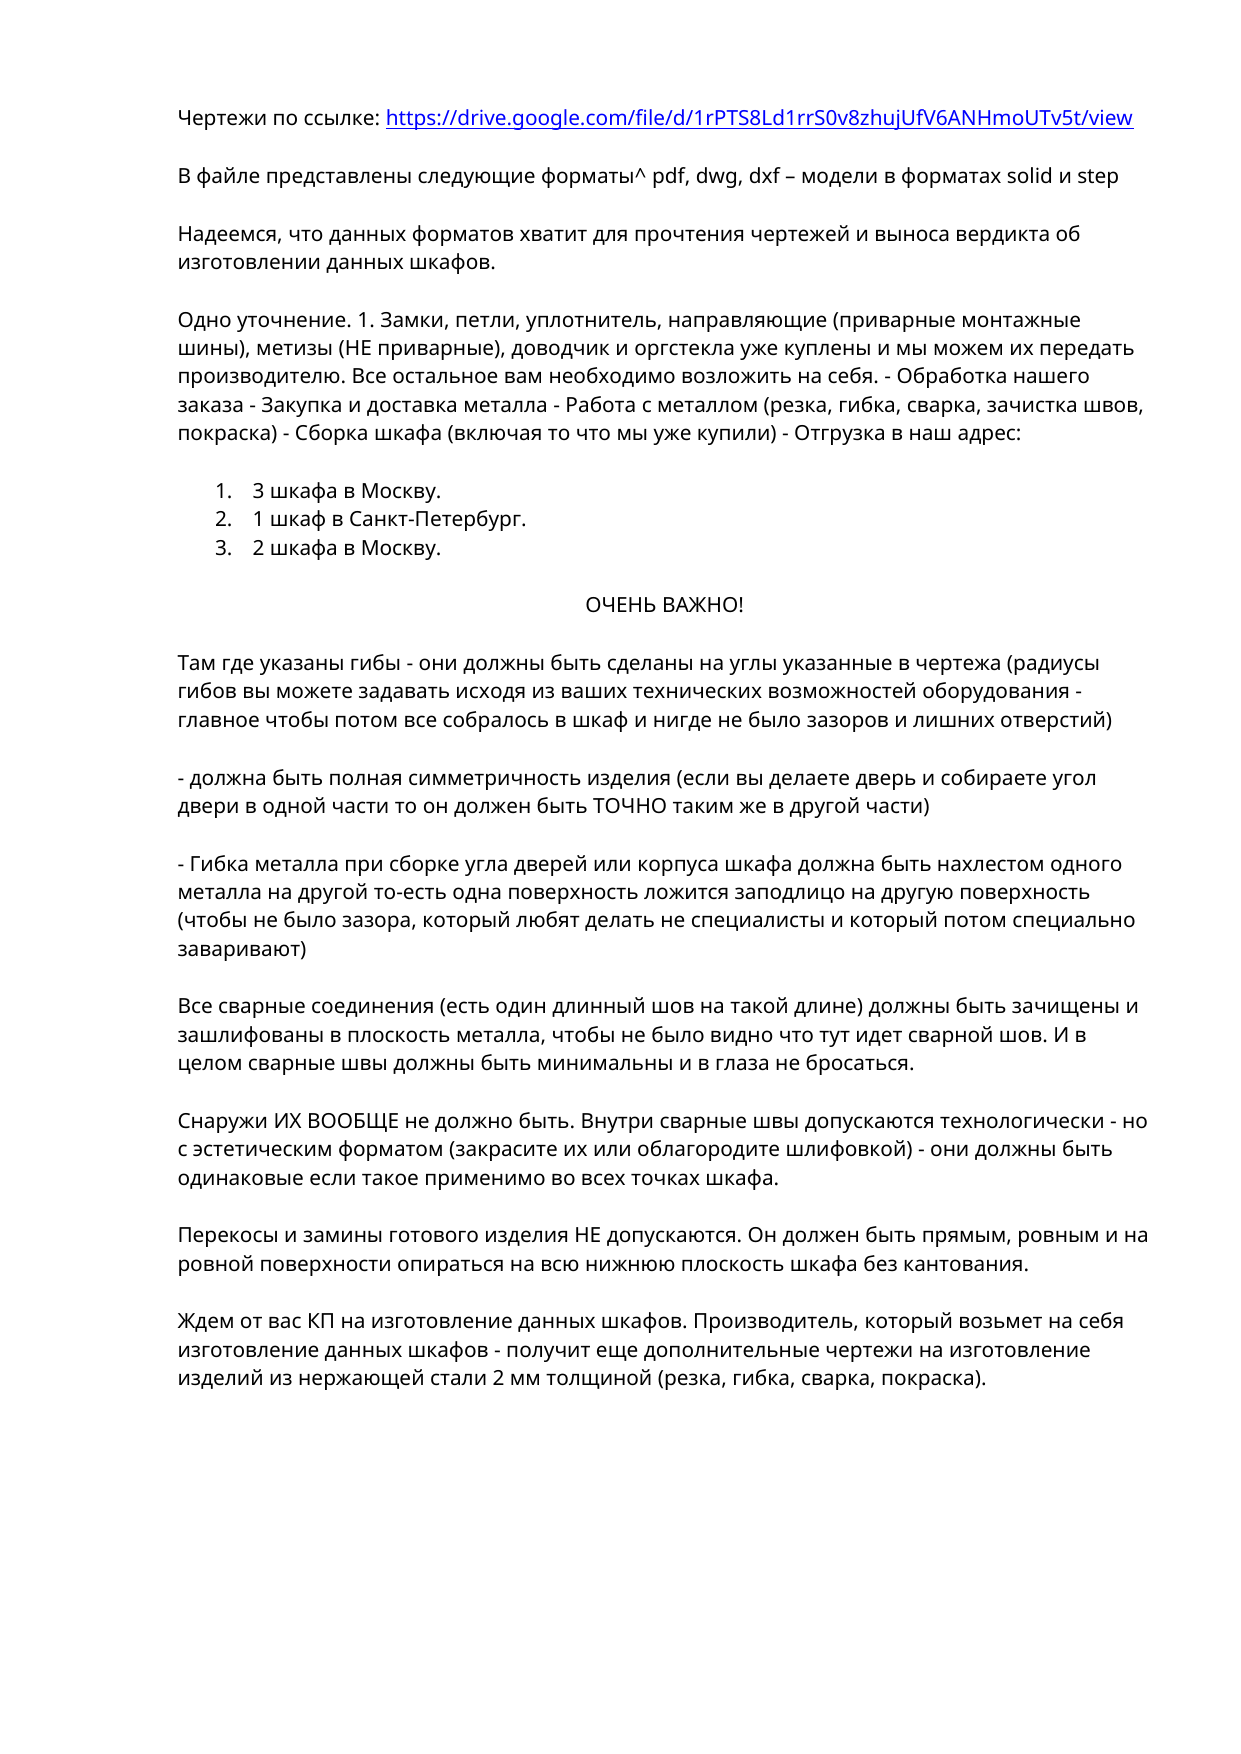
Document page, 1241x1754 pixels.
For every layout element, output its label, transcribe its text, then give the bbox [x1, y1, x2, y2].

text ОЧЕНЬ ВАЖНО! [177, 649, 1152, 677]
text Одно уточнение. 1. Замки, петли, уплотнитель, направляющие (приварные монтажные шины), метизы (НЕ приварные), доводчик и оргстекла уже куплены и мы можем их передать производителю. Все остальное вам необходимо возложить на себя. - Обработка нашего заказа - Закупка и доставка металла - Работа с металлом (резка, гибка, сварка, зачистка швов, покраска) - Сборка шкафа (включая то что мы уже купили) - Отгрузка в наш адрес: [177, 305, 1152, 447]
list 3 шкафа в Москву. [215, 476, 1152, 504]
text Ждем от вас КП на изготовление данных шкафов. Производитель, который возьмет на себя изготовление данных шкафов - получит еще дополнительные чертежи на изготовление изделий из нержающей стали 2 мм толщиной (резка, гибка, сварка, покраска). [177, 1365, 1152, 1450]
list 2 шкафа в Москву. [215, 591, 1152, 620]
text Надеемся, что данных форматов хватит для прочтения чертежей и выноса вердикта об изготовлении данных шкафов. [177, 219, 1152, 276]
text Перекосы и замины готового изделия НЕ допускаются. Он должен быть прямым, ровным и на ровной поверхности опираться на всю нижнюю плоскость шкафа без кантования. [177, 1279, 1152, 1336]
text Снаружи ИХ ВООБЩЕ не должно быть. Внутри сварные швы допускаются технологически - но с эстетическим форматом (закрасите их или облагородите шлифовкой) - они должны быть одинаковые если такое применимо во всех точках шкафа. [177, 1164, 1152, 1250]
list 1 шкаф в Санкт-Петербург. [215, 534, 1152, 562]
text Там где указаны гибы - они должны быть сделаны на углы указанные в чертежа (радиусы гибов вы можете задавать исходя из ваших технических возможностей оборудования - главное чтобы потом все собралось в шкаф и нигде не было зазоров и лишних отверстий) [177, 706, 1152, 792]
text Все сварные соединения (есть один длинный шов на такой длине) должны быть зачищены и зашлифованы в плоскость металла, чтобы не было видно что тут идет сварной шов. И в целом сварные швы должны быть минимальны и в глаза не бросаться. [177, 1050, 1152, 1135]
text - Гибка металла при сборке угла дверей или корпуса шкафа должна быть нахлестом одного металла на другой то-есть одна поверхность ложится заподлицо на другую поверхность (чтобы не было зазора, который любят делать не специалисты и который потом специально заваривают) [177, 907, 1152, 1021]
text В файле представлены следующие форматы^ pdf, dwg, dxf – модели в форматах solid и step [177, 161, 1152, 189]
text - должна быть полная симметричность изделия (если вы делаете дверь и собираете угол двери в одной части то он должен быть ТОЧНО таким же в другой части) [177, 821, 1152, 878]
text Чертежи по ссылке: https://drive.google.com/file/d/1rPTS8Ld1rrS0v8zhujUfV6ANHmoUTv5t/view [177, 103, 1152, 132]
